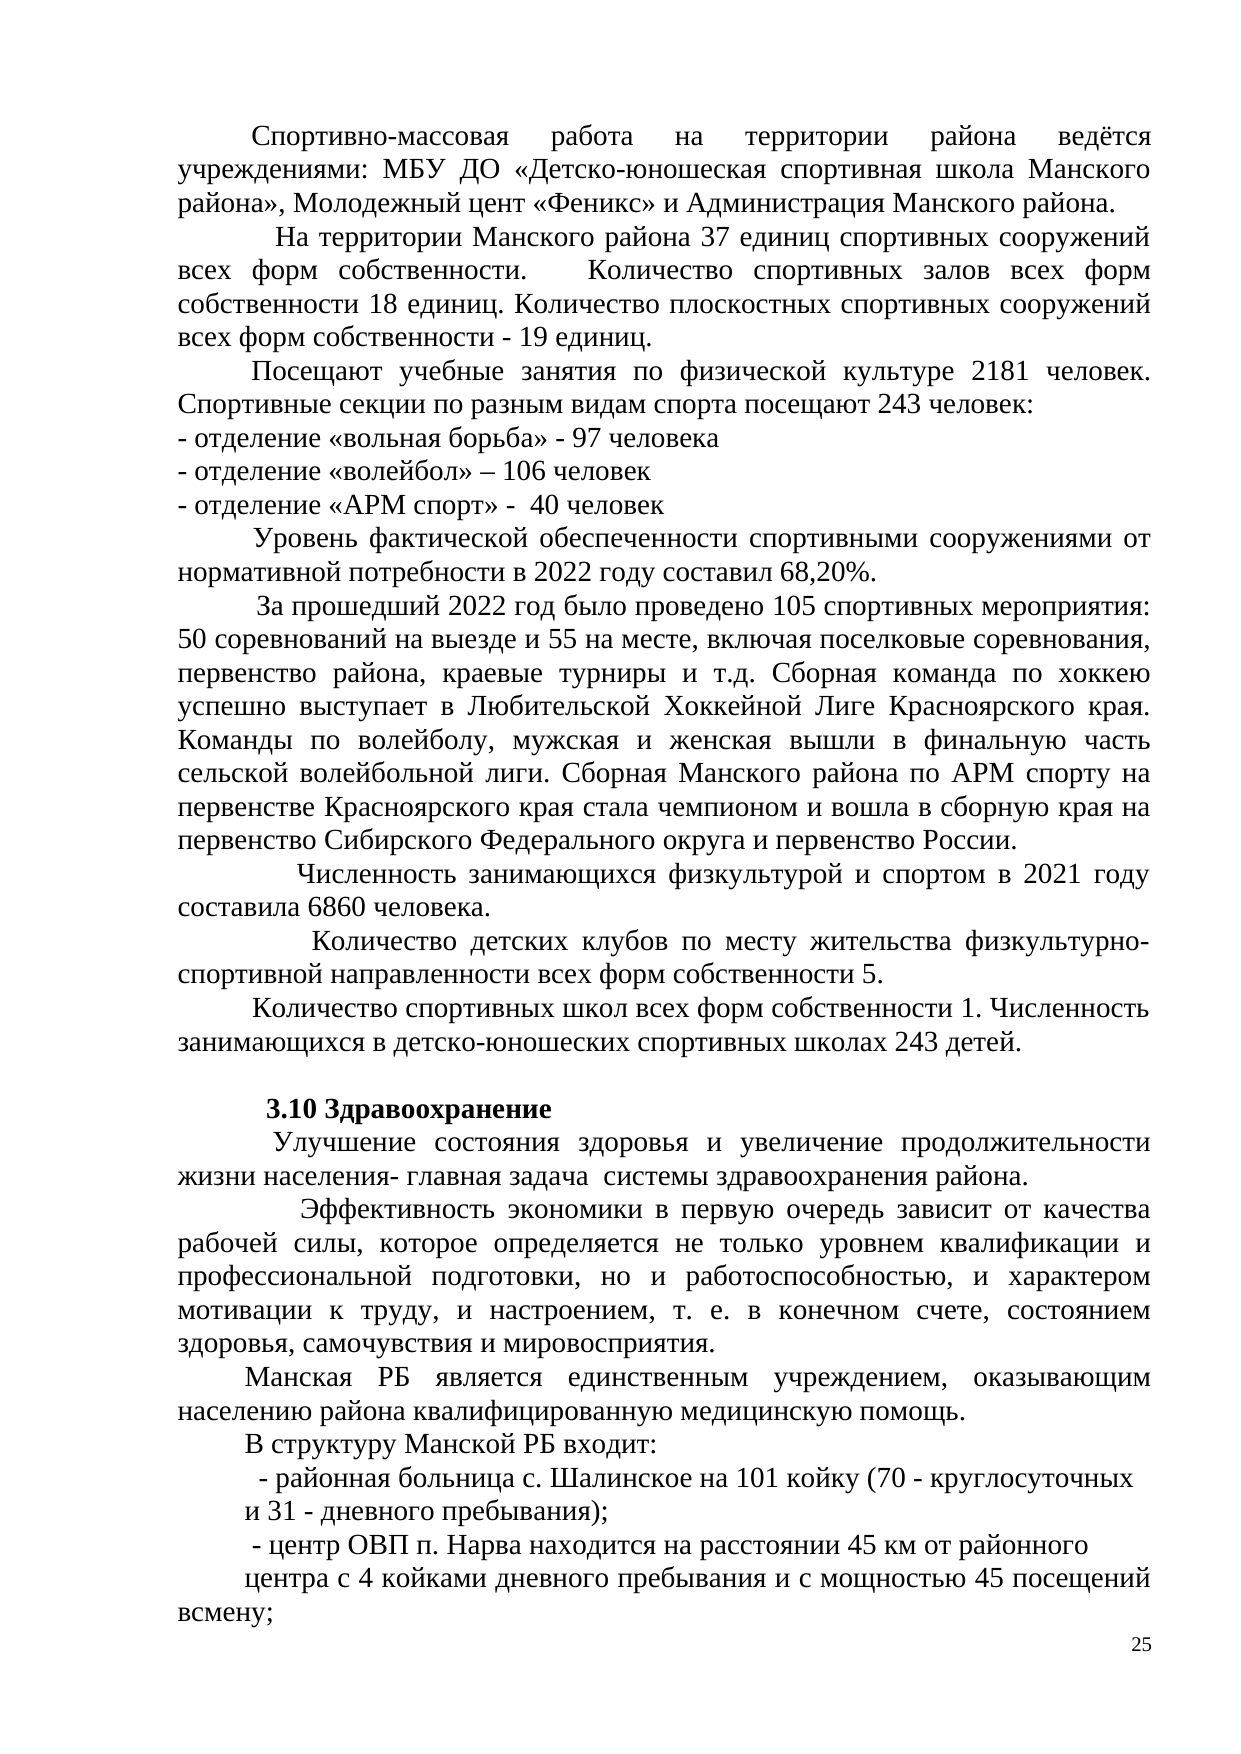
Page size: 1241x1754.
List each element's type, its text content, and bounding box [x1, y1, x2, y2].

text и 31 - дневного пребывания); [177, 1493, 1152, 1527]
text За прошедший 2022 год было проведено 105 спортивных мероприятия: 50 соревнований на выезде и 55 на месте, включая поселковые соревнования, первенство района, краевые турниры и т.д. Сборная команда по хоккею успешно выступает в Любительской Хоккейной Лиге Красноярского края. Команды по волейболу, мужская и женская вышли в финальную часть сельской волейбольной лиги. Сборная Манского района по АРМ спорту на первенстве Красноярского края стала чемпионом и вошла в сборную края на первенство Сибирского Федерального округа и первенство России. [177, 588, 1152, 856]
text - районная больница с. Шалинское на 101 койку (70 - круглосуточных [177, 1460, 1152, 1493]
text Улучшение состояния здоровья и увеличение продолжительности жизни населения- главная задача системы здравоохранения района. [177, 1124, 1152, 1191]
text центра с 4 койками дневного пребывания и с мощностью 45 посещений всмену; [177, 1560, 1152, 1627]
text - отделение «вольная борьба» - 97 человека [118, 420, 1115, 453]
text На территории Манского района 37 единиц спортивных сооружений всех форм собственности. Количество спортивных залов всех форм собственности 18 единиц. Количество плоскостных спортивных сооружений всех форм собственности - 19 единиц. [177, 219, 1152, 353]
text В структуру Манской РБ входит: [177, 1426, 1152, 1460]
text Уровень фактической обеспеченности спортивными сооружениями от нормативной потребности в 2022 году составил 68,20%. [177, 521, 1152, 588]
text - центр ОВП п. Нарва находится на расстоянии 45 км от районного [177, 1527, 1152, 1560]
text 3.10 Здравоохранение [177, 1091, 1152, 1124]
text - отделение «АРМ спорт» - 40 человек [177, 487, 1152, 521]
text Спортивно-массовая работа на территории района ведётся учреждениями: МБУ ДО «Детско-юношеская спортивная школа Манского района», Молодежный цент «Феникс» и Администрация Манского района. [177, 118, 1152, 219]
text Количество спортивных школ всех форм собственности 1. Численность занимающихся в детско-юношеских спортивных школах 243 детей. [177, 990, 1152, 1057]
text Манская РБ является единственным учреждением, оказывающим населению района квалифицированную медицинскую помощь. [177, 1359, 1152, 1426]
text Посещают учебные занятия по физической культуре 2181 человек. Спортивные секции по разным видам спорта посещают 243 человек: [177, 353, 1152, 420]
text - отделение «волейбол» – 106 человек [118, 453, 1115, 487]
text Эффективность экономики в первую очередь зависит от качества рабочей силы, которое определяется не только уровнем квалификации и профессиональной подготовки, но и работоспособностью, и характером мотивации к труду, и настроением, т. е. в конечном счете, состоянием здоровья, самочувствия и мировосприятия. [177, 1191, 1152, 1359]
text Численность занимающихся физкультурой и спортом в 2021 году составила 6860 человека. [177, 856, 1152, 923]
text Количество детских клубов по месту жительства физкультурно-спортивной направленности всех форм собственности 5. [177, 923, 1152, 990]
